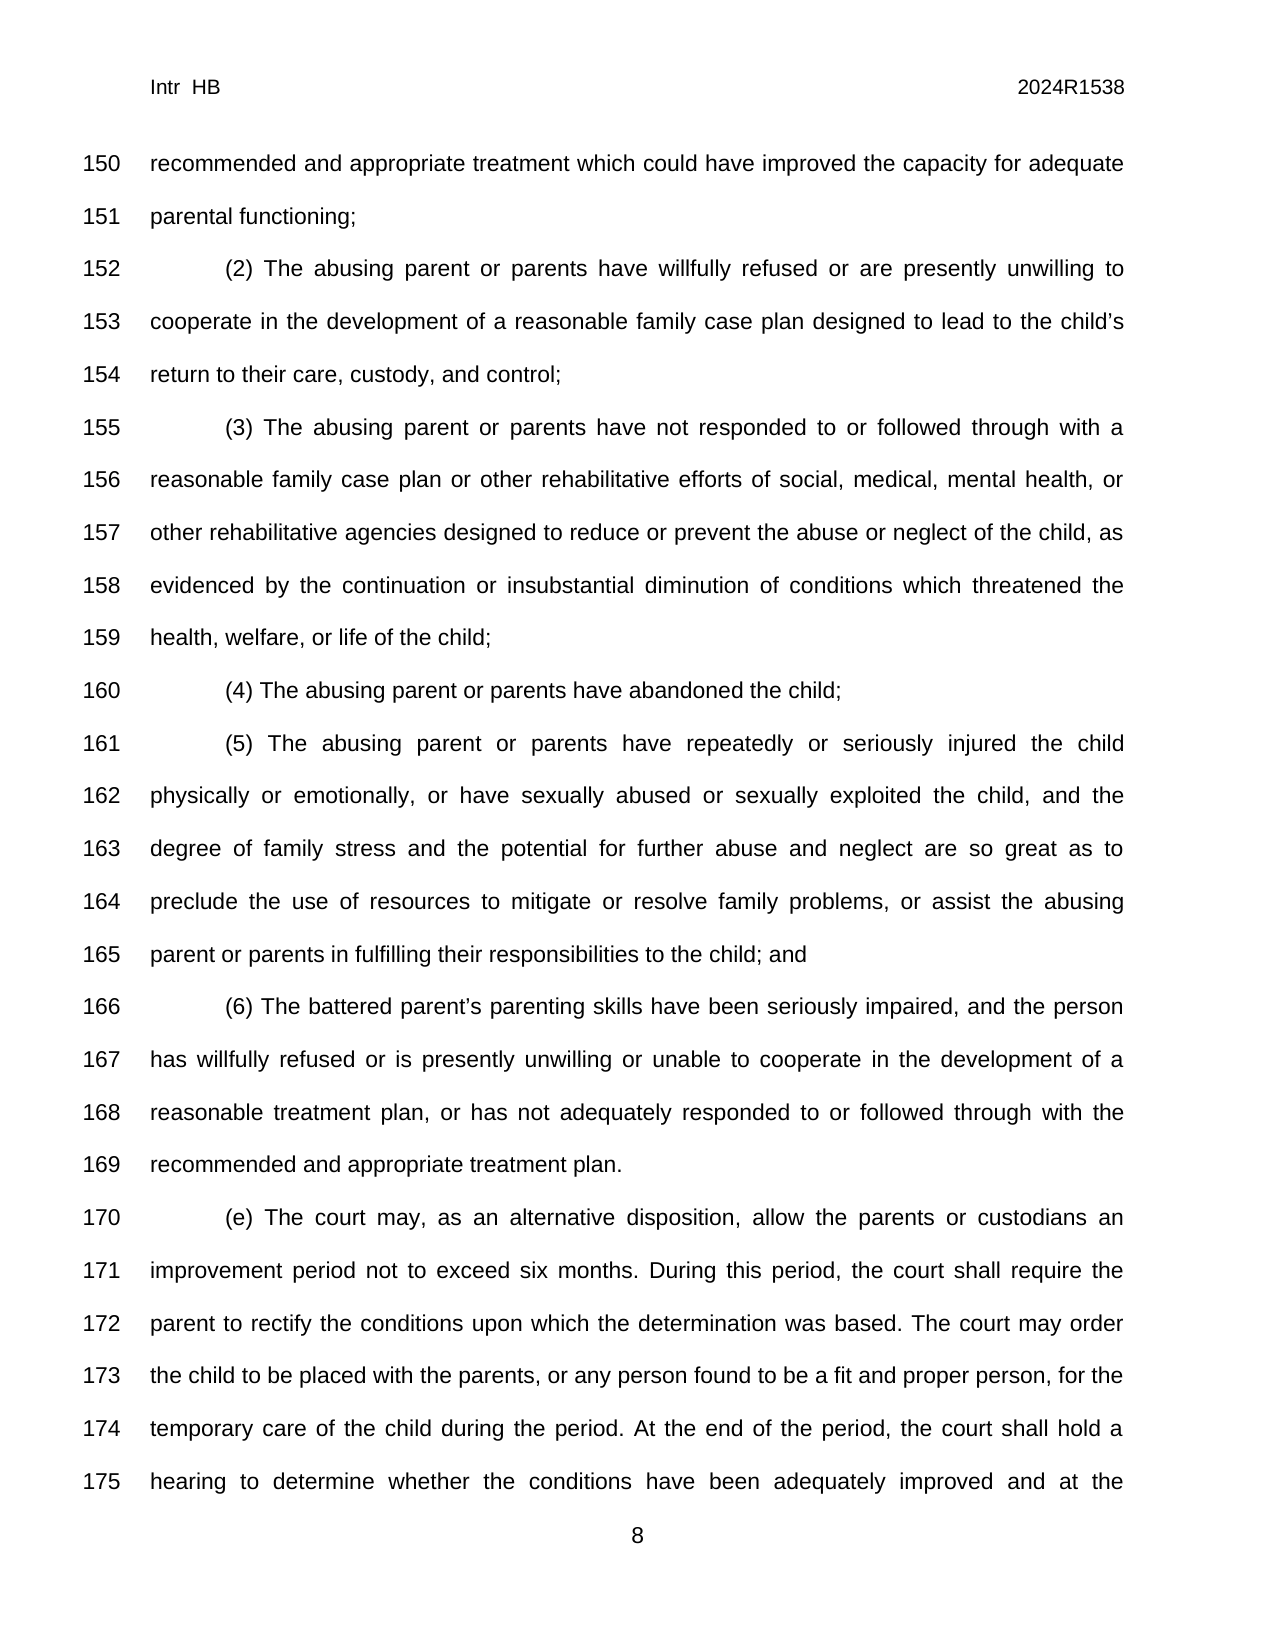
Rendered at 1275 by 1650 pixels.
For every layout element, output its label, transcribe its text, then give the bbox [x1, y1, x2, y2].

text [150, 1204, 1125, 1494]
text (2) The abusing parent or parents have willfully refused or are presently unwilling to cooperate in the development of a reasonable family case plan designed to lead to the child’s return to their care, custody, and control; [150, 255, 1125, 387]
text (4) The abusing parent or parents have abandoned the child; [150, 677, 1125, 703]
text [150, 150, 1125, 229]
text (3) The abusing parent or parents have not responded to or followed through with a reasonable family case plan or other rehabilitative efforts of social, medical, mental health, or other rehabilitative agencies designed to reduce or prevent the abuse or neglect of the child, as evidenced by the continuation or insubstantial diminution of conditions which threatened the health, welfare, or life of the child; [150, 413, 1125, 651]
text (6) The battered parent’s parenting skills have been seriously impaired, and the person has willfully refused or is presently unwilling or unable to cooperate in the development of a reasonable treatment plan, or has not adequately responded to or followed through with the recommended and appropriate treatment plan. [150, 993, 1125, 1178]
text (5) The abusing parent or parents have repeatedly or seriously injured the child physically or emotionally, or have sexually abused or sexually exploited the child, and the degree of family stress and the potential for further abuse and neglect are so great as to preclude the use of resources to mitigate or resolve family problems, or assist the abusing parent or parents in fulfilling their responsibilities to the child; and [150, 730, 1125, 967]
